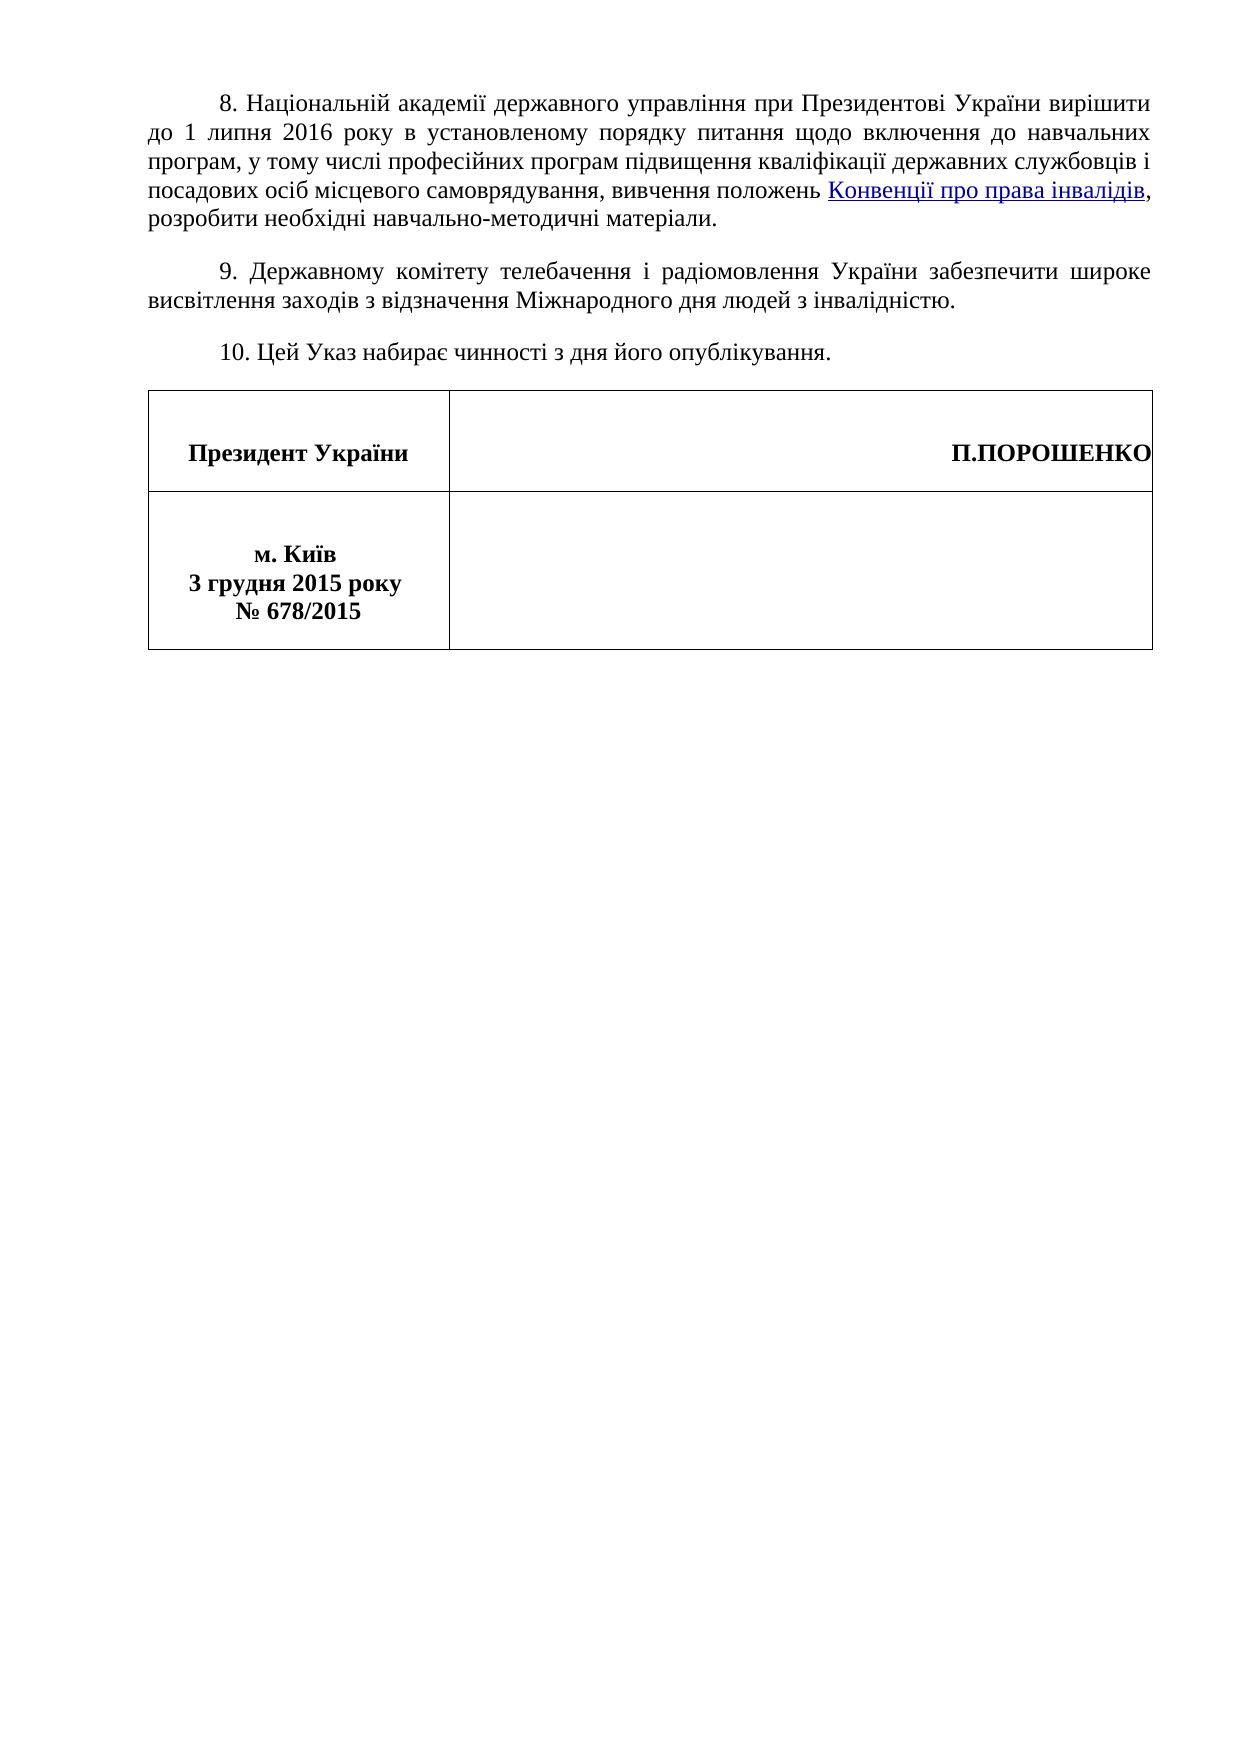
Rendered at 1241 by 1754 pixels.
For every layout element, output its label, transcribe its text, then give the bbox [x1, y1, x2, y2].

text 10. Цей Указ набирає чинності з дня його опублікування. [148, 337, 1152, 366]
text 8. Національній академії державного управління при Президентові України вирішити до 1 липня 2016 року в установленому порядку питання щодо включення до навчальних програм, у тому числі професійних програм підвищення кваліфікації державних службовців і посадових осіб місцевого самоврядування, вивчення положень Конвенції про права інвалідів, розробити необхідні навчально-методичні матеріали. [148, 88, 1152, 232]
table_header П.ПОРОШЕНКО [450, 391, 1152, 491]
table_cell [450, 492, 1152, 649]
table_cell м. Київ 3 грудня 2015 року № 678/2015 [149, 492, 449, 649]
table_header Президент України [149, 391, 449, 491]
text 9. Державному комітету телебачення і радіомовлення України забезпечити широке висвітлення заходів з відзначення Міжнародного дня людей з інвалідністю. [148, 256, 1152, 314]
